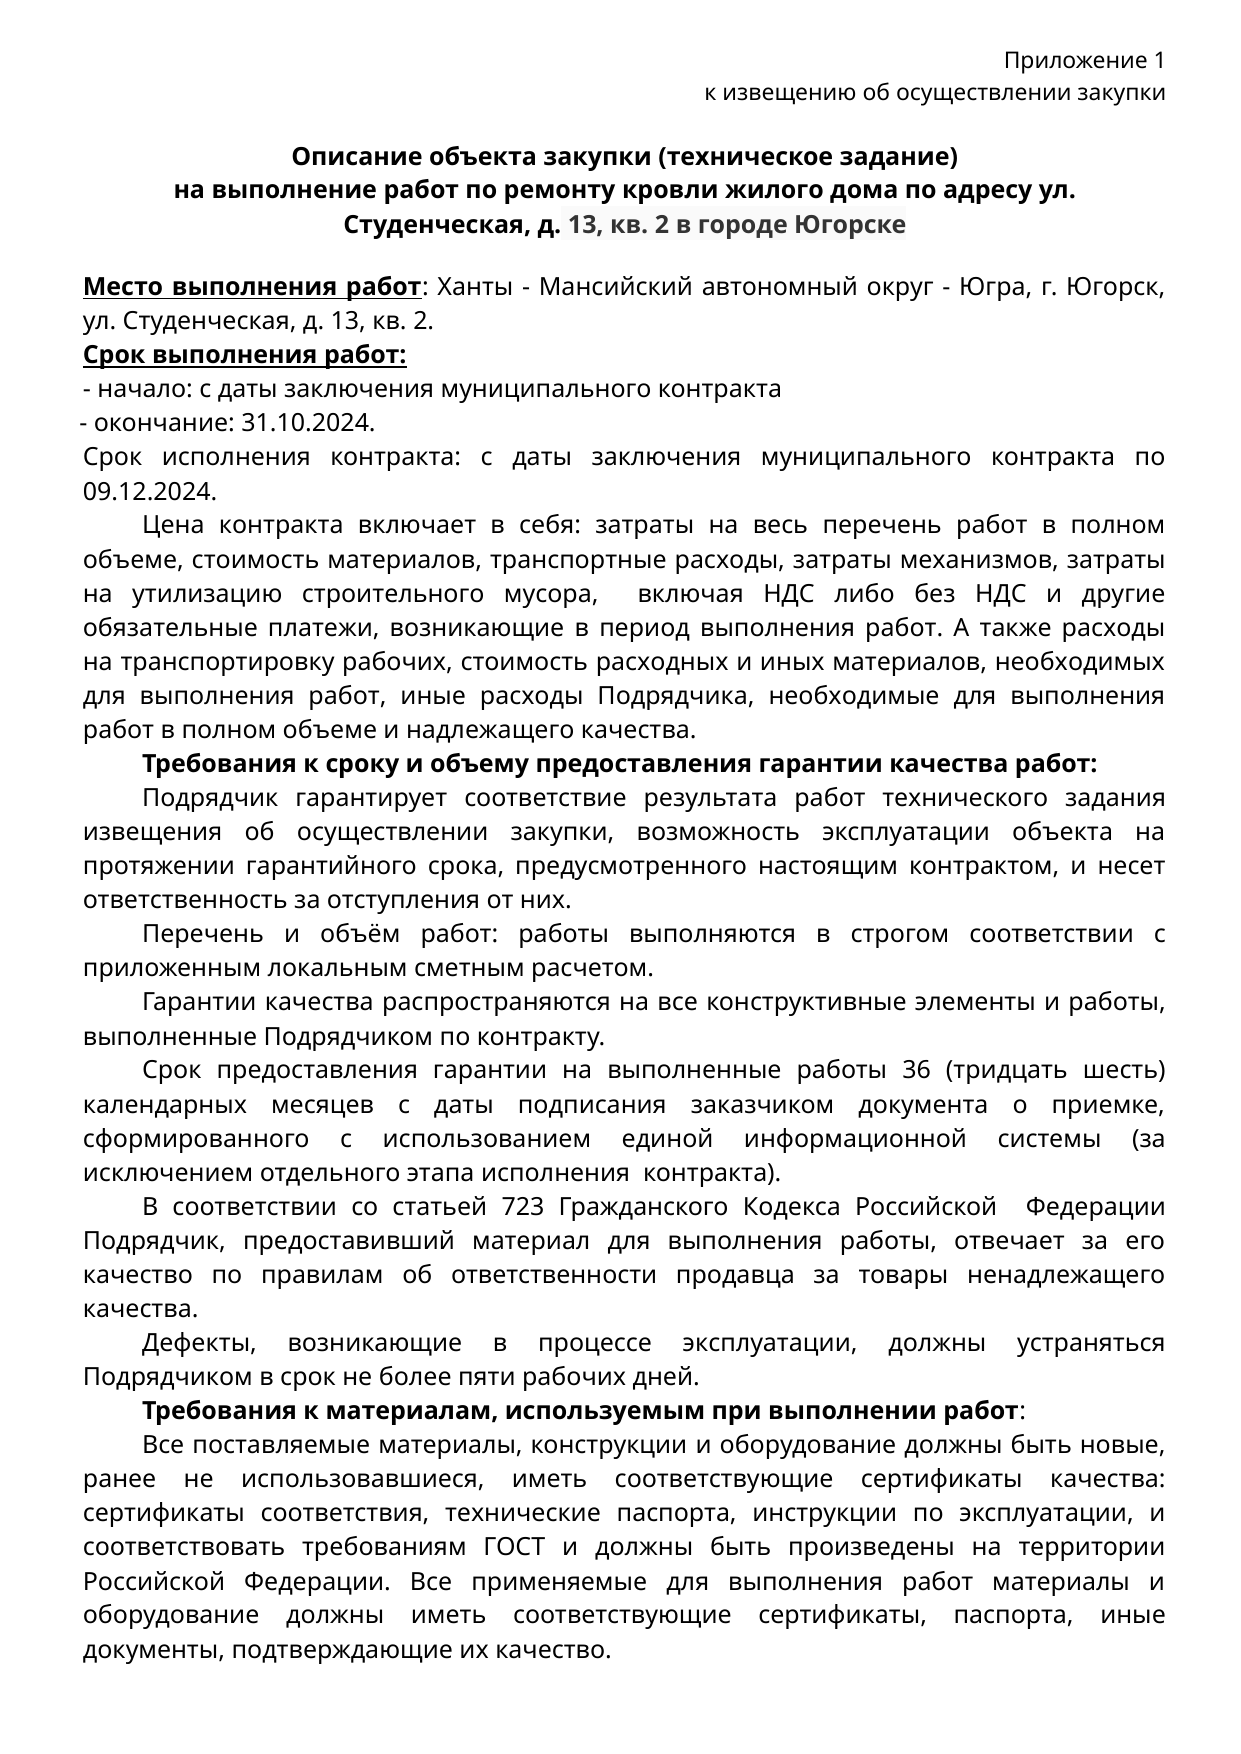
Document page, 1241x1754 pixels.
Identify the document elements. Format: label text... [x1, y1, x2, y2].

text Приложение 1 [83, 44, 1167, 76]
text Срок выполнения работ: [83, 337, 1167, 371]
text на выполнение работ по ремонту кровли жилого дома по адресу ул. Студенческая, д. 13, кв. 2 в городе Югорске [83, 172, 1167, 240]
text Перечень и объём работ: работы выполняются в строгом соответствии с приложенным локальным сметным расчетом. [83, 916, 1167, 984]
text Требования к материалам, используемым при выполнении работ: [83, 1393, 1167, 1427]
text Гарантии качества распространяются на все конструктивные элементы и работы, выполненные Подрядчиком по контракту. [83, 984, 1167, 1052]
text Срок предоставления гарантии на выполненные работы 36 (тридцать шесть) календарных месяцев с даты подписания заказчиком документа о приемке, сформированного с использованием единой информационной системы (за исключением отдельного этапа исполнения контракта). [83, 1052, 1167, 1188]
text - окончание: 31.10.2024. [79, 405, 1167, 439]
list Дефекты, возникающие в процессе эксплуатации, должны устраняться Подрядчиком в срок не более пяти рабочих дней. [83, 1325, 1167, 1393]
text Подрядчик гарантирует соответствие результата работ технического задания извещения об осуществлении закупки, возможность эксплуатации объекта на протяжении гарантийного срока, предусмотренного настоящим контрактом, и несет ответственность за отступления от них. [83, 780, 1167, 916]
text Описание объекта закупки (техническое задание) [83, 138, 1167, 172]
text - начало: с даты заключения муниципального контракта [83, 371, 1194, 405]
text Все поставляемые материалы, конструкции и оборудование должны быть новые, ранее не использовавшиеся, иметь соответствующие сертификаты качества: сертификаты соответствия, технические паспорта, инструкции по эксплуатации, и соответствовать требованиям ГОСТ и должны быть произведены на территории Российской Федерации. Все применяемые для выполнения работ материалы и оборудование должны иметь соответствующие сертификаты, паспорта, иные документы, подтверждающие их качество. [83, 1427, 1167, 1665]
text Место выполнения работ: Ханты - Мансийский автономный округ - Югра, г. Югорск, ул. Студенческая, д. 13, кв. 2. [83, 269, 1167, 337]
text Требования к сроку и объему предоставления гарантии качества работ: [83, 746, 1167, 780]
text Срок исполнения контракта: с даты заключения муниципального контракта по 09.12.2024. [83, 439, 1167, 507]
text к извещению об осуществлении закупки [83, 76, 1167, 107]
list Цена контракта включает в себя: затраты на весь перечень работ в полном объеме, стоимость материалов, транспортные расходы, затраты механизмов, затраты на утилизацию строительного мусора, включая НДС либо без НДС и другие обязательные платежи, возникающие в период выполнения работ. А также расходы на транспортировку рабочих, стоимость расходных и иных материалов, необходимых для выполнения работ, иные расходы Подрядчика, необходимые для выполнения работ в полном объеме и надлежащего качества. [83, 507, 1167, 746]
